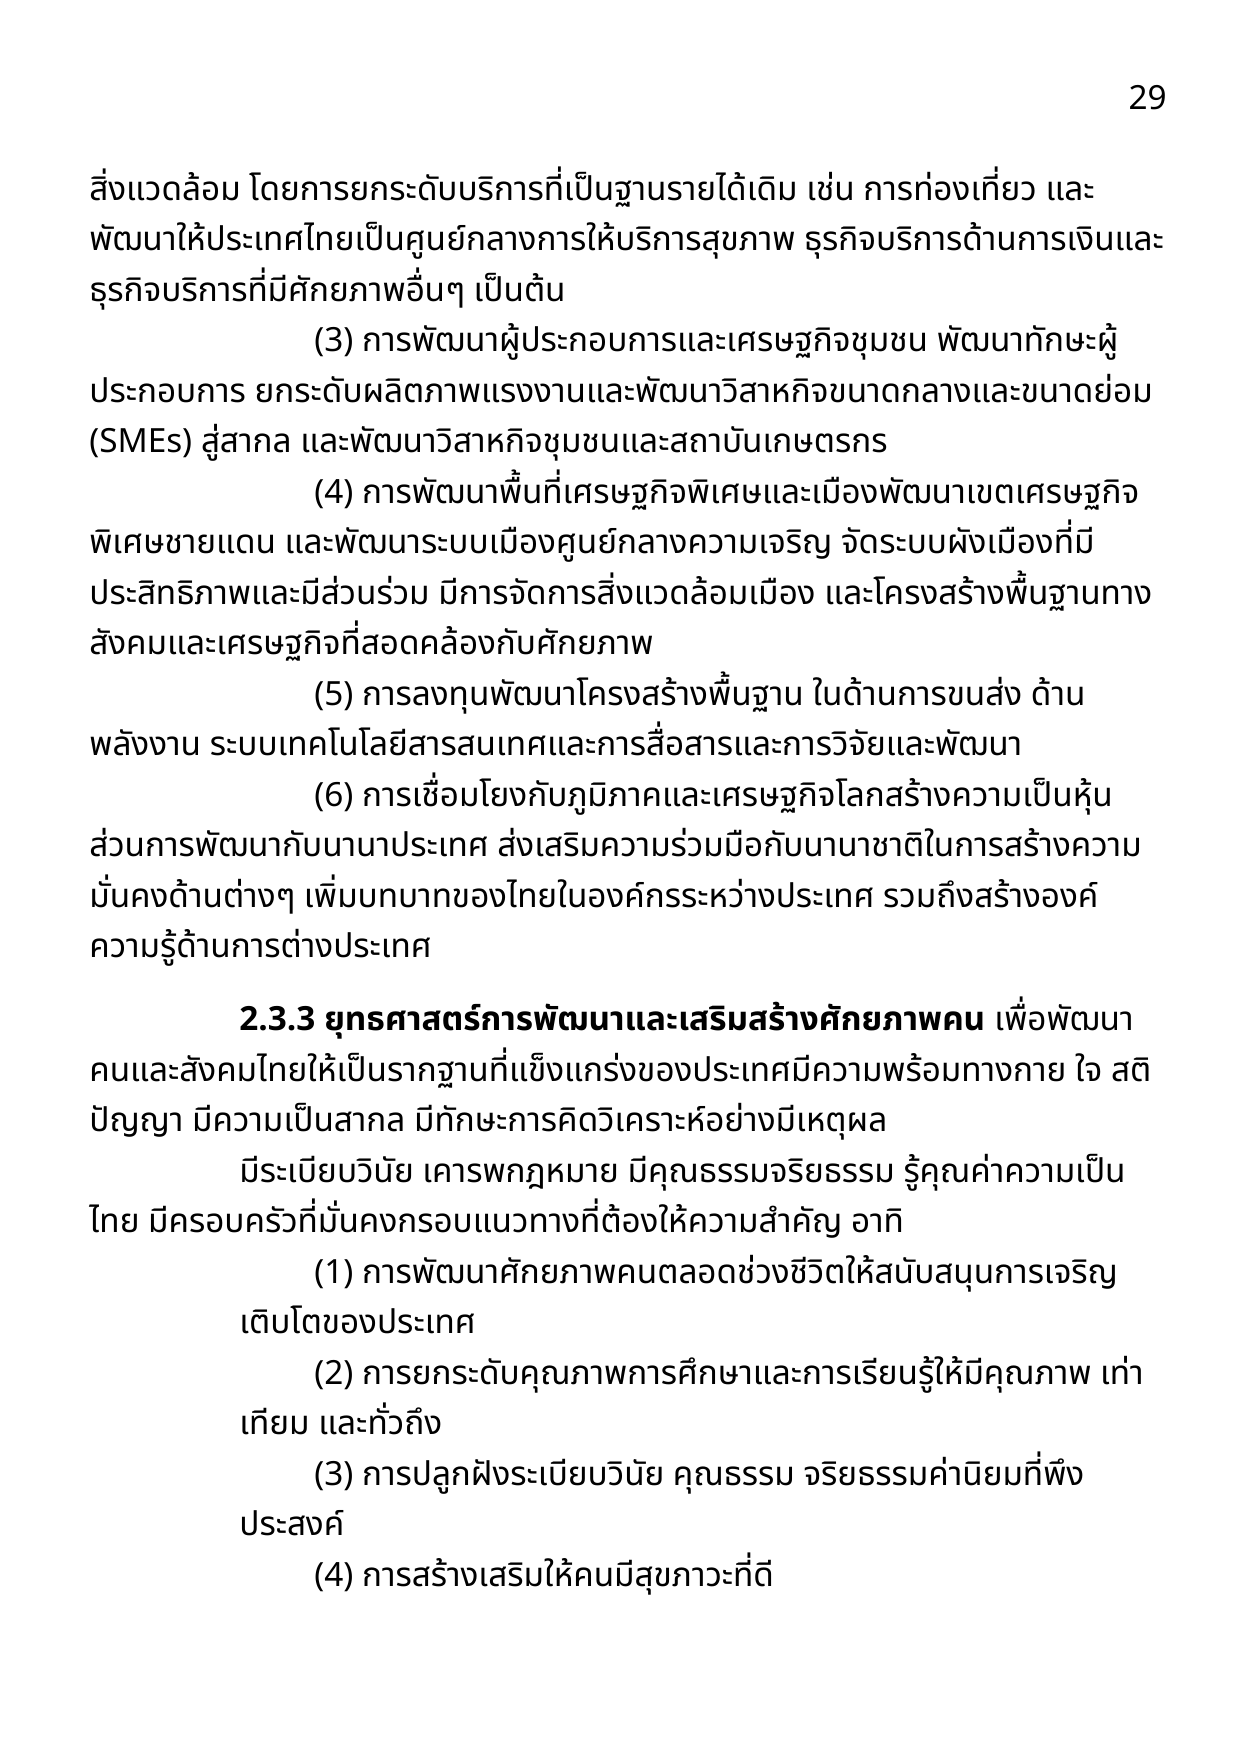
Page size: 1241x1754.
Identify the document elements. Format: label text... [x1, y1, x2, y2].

text 2.3.3 ยุทธศาสตร์การพัฒนาและเสริมสร้างศักยภาพคน เพื่อพัฒนาคนและสังคมไทยให้เป็นรากฐานที่แข็งแกร่งของประเทศมีความพร้อมทางกาย ใจ สติปัญญา มีความเป็นสากล มีทักษะการคิดวิเคราะห์อย่างมีเหตุผล [89, 995, 1166, 1147]
text (1) การพัฒนาศักยภาพคนตลอดช่วงชีวิตให้สนับสนุนการเจริญเติบโตของประเทศ [239, 1247, 1166, 1348]
text (4) การพัฒนาพื้นที่เศรษฐกิจพิเศษและเมืองพัฒนาเขตเศรษฐกิจพิเศษชายแดน และพัฒนาระบบเมืองศูนย์กลางความเจริญ จัดระบบผังเมืองที่มีประสิทธิภาพและมีส่วนร่วม มีการจัดการสิ่งแวดล้อมเมือง และโครงสร้างพื้นฐานทางสังคมและเศรษฐกิจที่สอดคล้องกับศักยภาพ [89, 468, 1166, 669]
text (4) การสร้างเสริมให้คนมีสุขภาวะที่ดี [239, 1551, 1166, 1601]
text (3) การพัฒนาผู้ประกอบการและเศรษฐกิจชุมชน พัฒนาทักษะผู้ประกอบการ ยกระดับผลิตภาพแรงงานและพัฒนาวิสาหกิจขนาดกลางและขนาดย่อม (SMEs) สู่สากล และพัฒนาวิสาหกิจชุมชนและสถาบันเกษตรกร [89, 316, 1166, 468]
text สิ่งแวดล้อม โดยการยกระดับบริการที่เป็นฐานรายได้เดิม เช่น การท่องเที่ยว และพัฒนาให้ประเทศไทยเป็นศูนย์กลางการให้บริการสุขภาพ ธุรกิจบริการด้านการเงินและธุรกิจบริการที่มีศักยภาพอื่นๆ เป็นต้น [89, 165, 1166, 316]
text (6) การเชื่อมโยงกับภูมิภาคและเศรษฐกิจโลกสร้างความเป็นหุ้นส่วนการพัฒนากับนานาประเทศ ส่งเสริมความร่วมมือกับนานาชาติในการสร้างความมั่นคงด้านต่างๆ เพิ่มบทบาทของไทยในองค์กรระหว่างประเทศ รวมถึงสร้างองค์ความรู้ด้านการต่างประเทศ [89, 771, 1166, 972]
text (3) การปลูกฝังระเบียบวินัย คุณธรรม จริยธรรมค่านิยมที่พึงประสงค์ [239, 1449, 1166, 1551]
text มีระเบียบวินัย เคารพกฎหมาย มีคุณธรรมจริยธรรม รู้คุณค่าความเป็นไทย มีครอบครัวที่มั่นคงกรอบแนวทางที่ต้องให้ความสำคัญ อาทิ [89, 1147, 1166, 1247]
text (2) การยกระดับคุณภาพการศึกษาและการเรียนรู้ให้มีคุณภาพ เท่าเทียม และทั่วถึง [239, 1348, 1166, 1449]
text (5) การลงทุนพัฒนาโครงสร้างพื้นฐาน ในด้านการขนส่ง ด้านพลังงาน ระบบเทคโนโลยีสารสนเทศและการสื่อสารและการวิจัยและพัฒนา [89, 669, 1166, 771]
